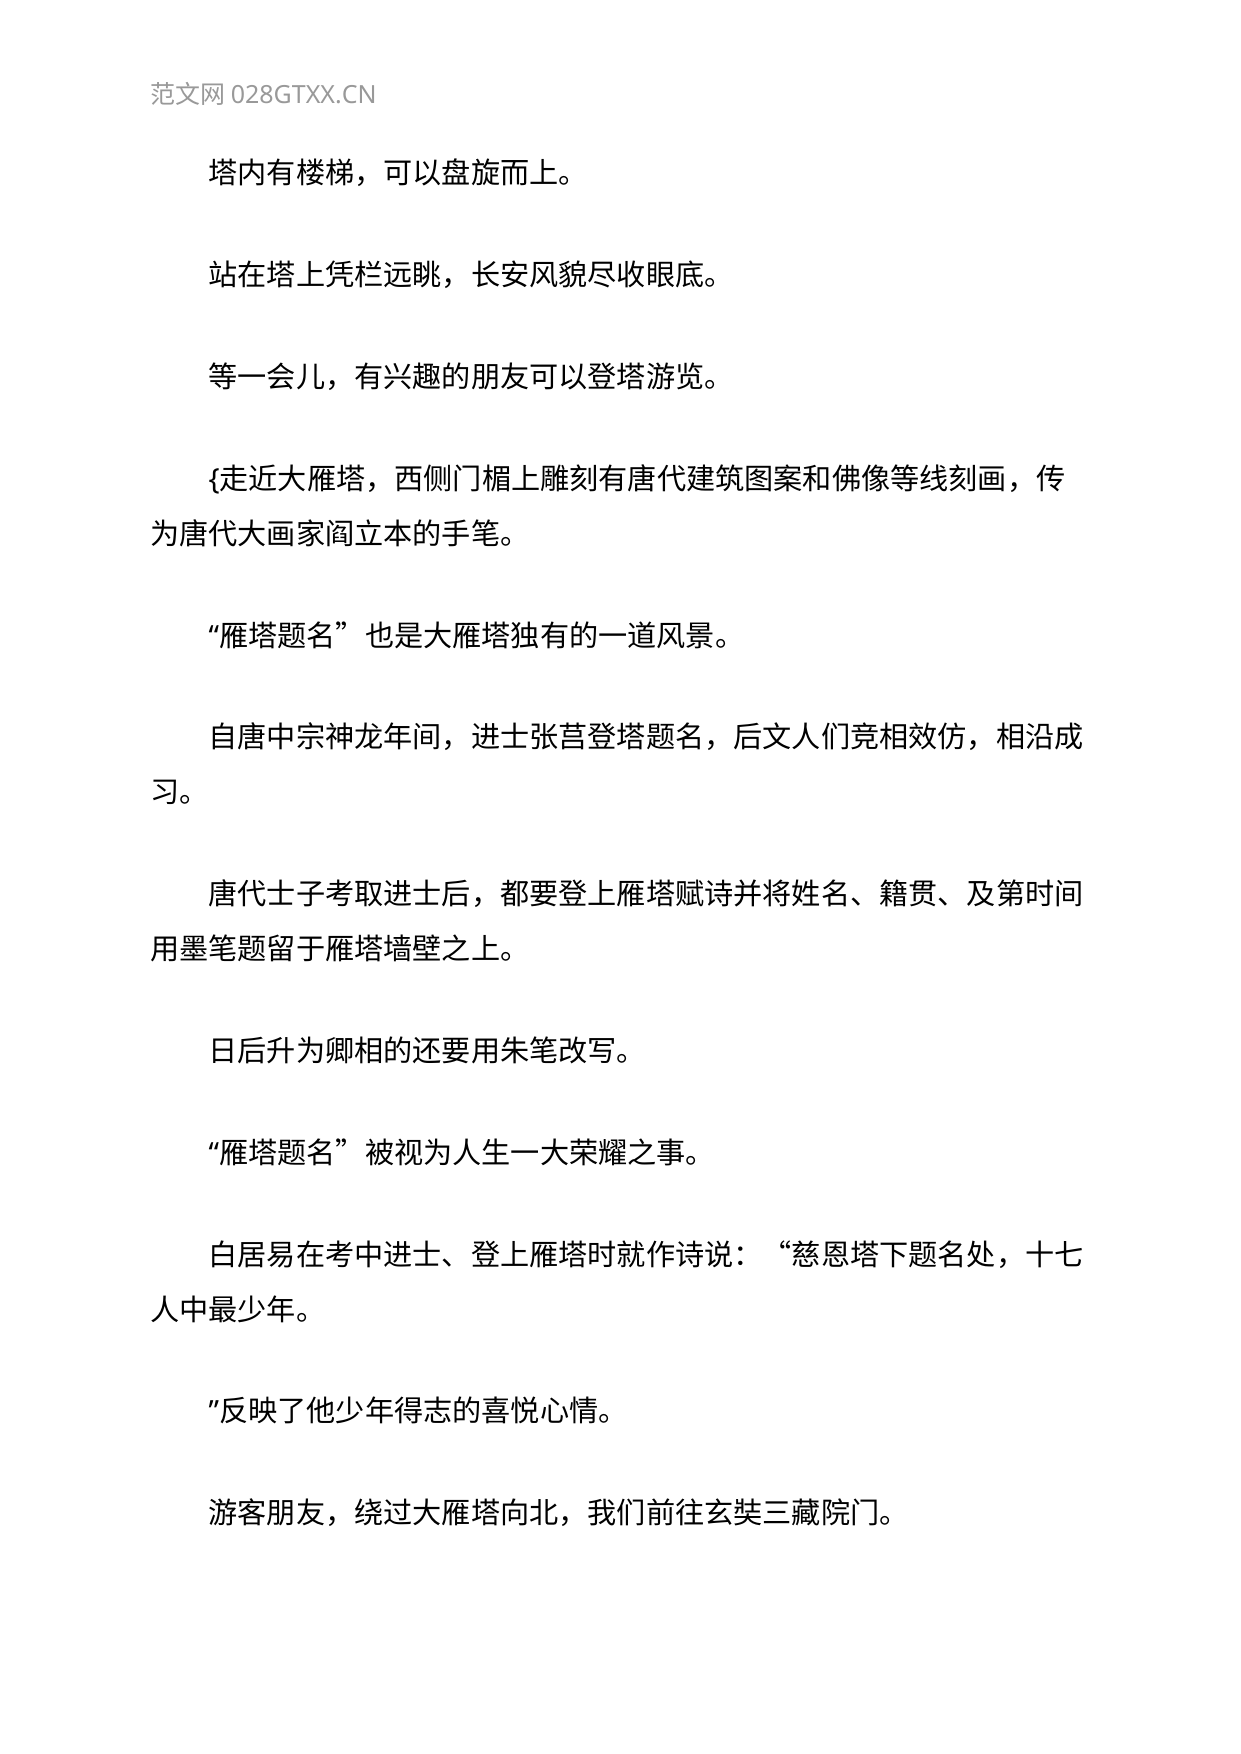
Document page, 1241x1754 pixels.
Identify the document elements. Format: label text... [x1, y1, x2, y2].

text “雁塔题名”被视为人生一大荣耀之事。 [150, 1129, 1090, 1172]
text {走近大雁塔，西侧门楣上雕刻有唐代建筑图案和佛像等线刻画，传为唐代大画家阎立本的手笔。 [150, 455, 1090, 553]
text 唐代士子考取进士后，都要登上雁塔赋诗并将姓名、籍贯、及第时间用墨笔题留于雁塔墙壁之上。 [150, 871, 1090, 968]
text 日后升为卿相的还要用朱笔改写。 [150, 1027, 1090, 1070]
text 站在塔上凭栏远眺，长安风貌尽收眼底。 [150, 252, 1090, 294]
text “雁塔题名”也是大雁塔独有的一道风景。 [150, 612, 1090, 654]
text ”反映了他少年得志的喜悦心情。 [150, 1388, 1090, 1430]
text 白居易在考中进士、登上雁塔时就作诗说：“慈恩塔下题名处，十七人中最少年。 [150, 1231, 1090, 1328]
text 自唐中宗神龙年间，进士张莒登塔题名，后文人们竞相效仿，相沿成习。 [150, 714, 1090, 811]
text 塔内有楼梯，可以盘旋而上。 [150, 150, 1090, 192]
text 游客朋友，绕过大雁塔向北，我们前往玄奘三藏院门。 [150, 1490, 1090, 1532]
text 等一会儿，有兴趣的朋友可以登塔游览。 [150, 353, 1090, 396]
